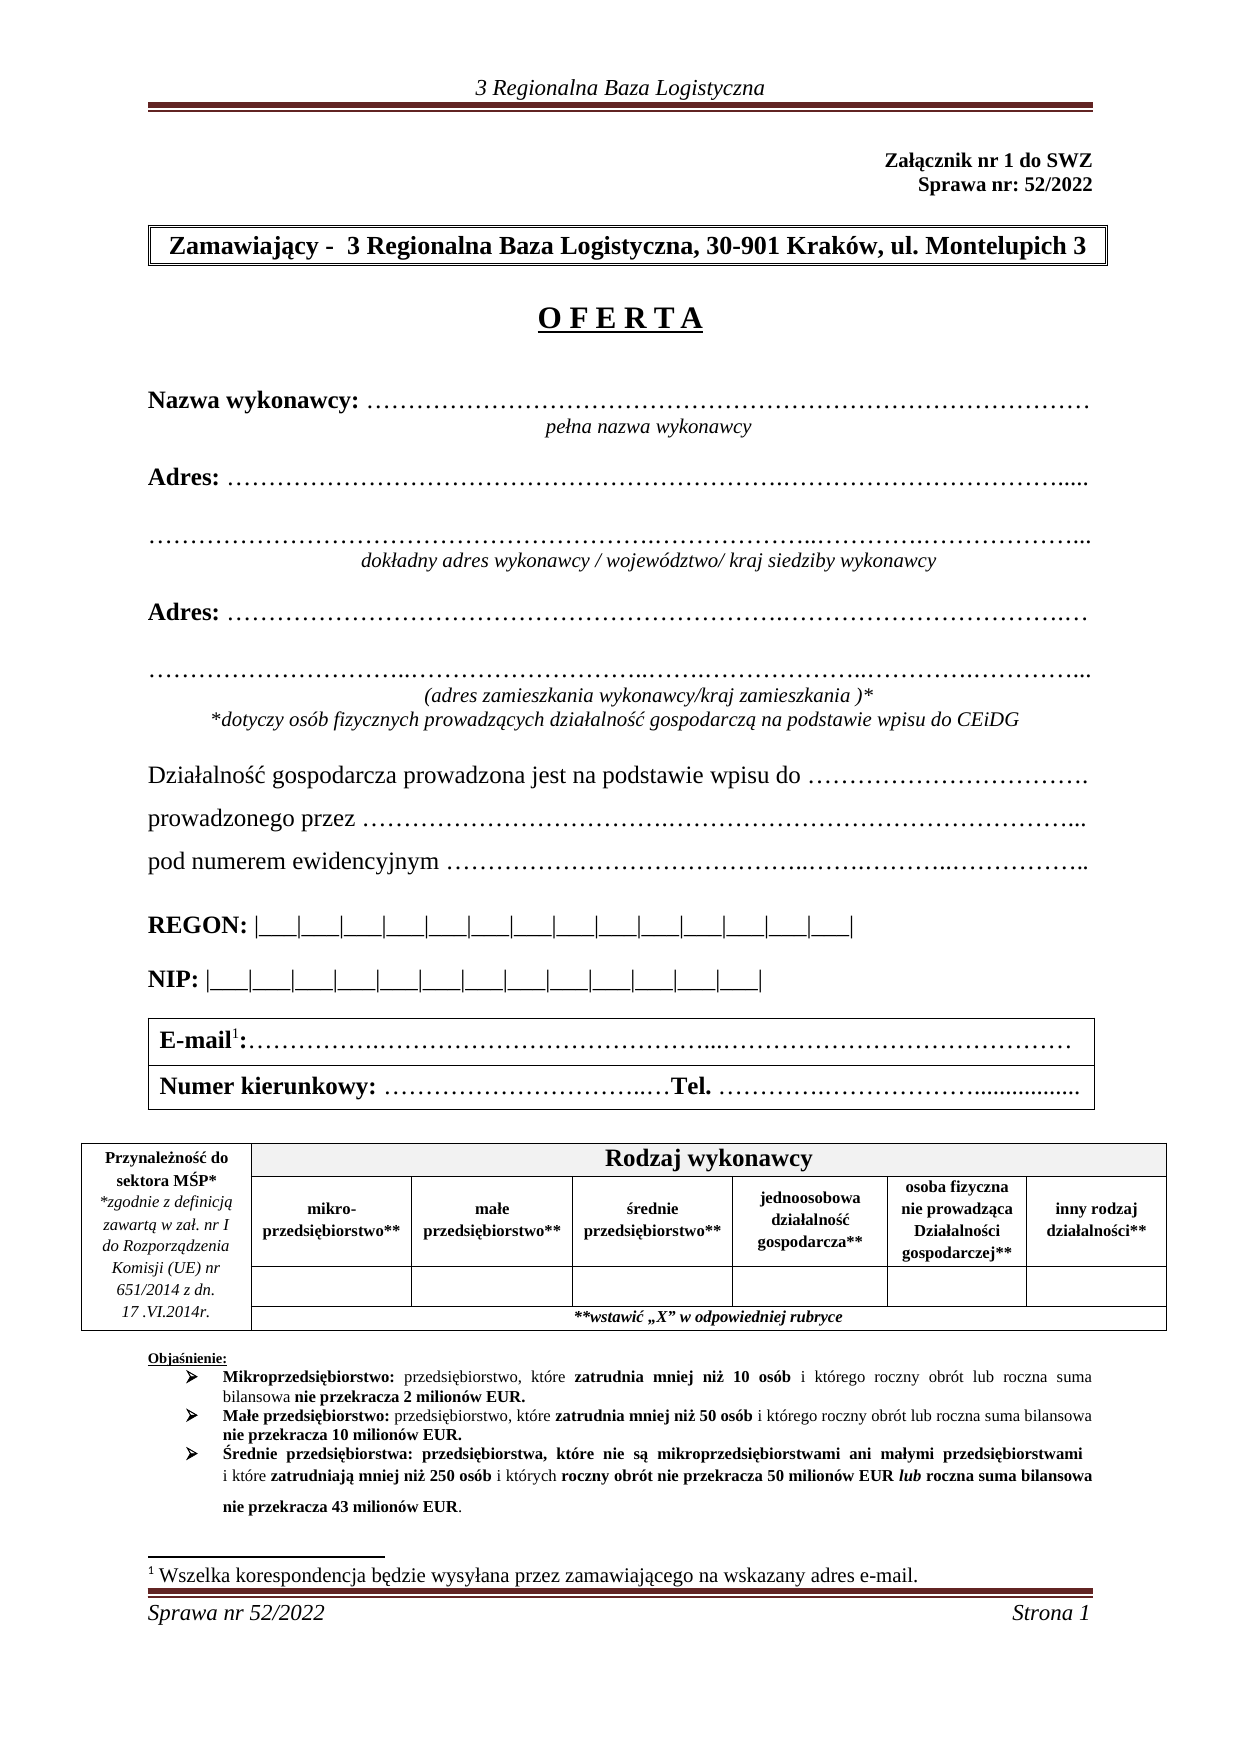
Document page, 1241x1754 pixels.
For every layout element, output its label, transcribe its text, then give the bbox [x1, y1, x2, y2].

text Sprawa nr: 52/2022 [148, 172, 1093, 196]
table_cell średnie przedsiębiorstwo** [573, 1177, 732, 1266]
text REGON: |___|___|___|___|___|___|___|___|___|___|___|___|___|___| [148, 910, 1093, 939]
text …………………………..………………………..…….………………..………….…………... [148, 654, 1093, 683]
table_cell [412, 1267, 572, 1306]
table_cell **wstawić „X” w odpowiedniej rubryce [252, 1307, 1166, 1330]
table_cell jednoosobowa działalność gospodarcza** [733, 1177, 887, 1266]
table_cell [1027, 1267, 1166, 1306]
table_cell osoba fizyczna nie prowadząca Działalności gospodarczej** [888, 1177, 1026, 1266]
text Adres: ………………………………………………………….……………………………..... [148, 462, 1093, 491]
list Małe przedsiębiorstwo: przedsiębiorstwo, które zatrudnia mniej niż 50 osób i którego roczny obrót lub roczna suma bilansowa nie przekracza 10 milionów EUR. [185, 1406, 1093, 1444]
text (adres zamieszkania wykonawcy/kraj zamieszkania )* [148, 683, 1152, 707]
list Średnie przedsiębiorstwa: przedsiębiorstwa, które nie są mikroprzedsiębiorstwami ani małymi przedsiębiorstwami i które zatrudniają mniej niż 250 osób i których roczny obrót nie przekracza 50 milionów EUR lub roczna suma bilansowa nie przekracza 43 milionów EUR. [185, 1444, 1093, 1518]
text Załącznik nr 1 do SWZ [148, 148, 1093, 172]
table_cell [888, 1267, 1026, 1306]
table_cell [573, 1267, 732, 1306]
text Działalność gospodarcza prowadzona jest na podstawie wpisu do ……………………………. [148, 760, 1093, 788]
text dokładny adres wykonawcy / województwo/ kraj siedziby wykonawcy [148, 548, 1152, 572]
table_header E-mail:…………….…………………………………...…………………………………… [149, 1019, 1094, 1065]
text NIP: |___|___|___|___|___|___|___|___|___|___|___|___|___| [148, 964, 1093, 992]
table_cell Numer kierunkowy: …………………………..…Tel. ………….………………................. [149, 1066, 1094, 1108]
table_cell małe przedsiębiorstwo** [412, 1177, 572, 1266]
list Mikroprzedsiębiorstwo: przedsiębiorstwo, które zatrudnia mniej niż 10 osób i którego roczny obrót lub roczna suma bilansowa nie przekracza 2 milionów EUR. [185, 1367, 1093, 1406]
table_header Przynależność do sektora MŚP* *zgodnie z definicją zawartą w zał. nr I do Rozporządzenia Komisji (UE) nr 651/2014 z dn. 17 .VI.2014r. [82, 1144, 251, 1330]
table_cell [252, 1267, 411, 1306]
text Objaśnienie: [148, 1350, 1093, 1367]
table_header Zamawiający - 3 Regionalna Baza Logistyczna, 30-901 Kraków, ul. Montelupich 3 [151, 228, 1105, 263]
table_cell mikro- przedsiębiorstwo** [252, 1177, 411, 1266]
subtitle O F E R T A [148, 300, 1093, 336]
text …………………………………………………….………………..………….………………... [148, 520, 1093, 548]
table_header Rodzaj wykonawcy [252, 1144, 1166, 1176]
text pełna nazwa wykonawcy [148, 414, 1152, 438]
text *dotyczy osób fizycznych prowadzących działalność gospodarczą na podstawie wpisu do CEiDG [148, 707, 1085, 731]
text pod numerem ewidencyjnym ……………………………………..…….………..…………….. [148, 846, 1093, 875]
text Nazwa wykonawcy: …………………………………………………………………………… [148, 385, 1093, 414]
text prowadzonego przez ……………………………….…………………………………………... [148, 803, 1093, 832]
table_cell inny rodzaj działalności** [1027, 1177, 1166, 1266]
table_cell [733, 1267, 887, 1306]
text Adres: ………………………………………………………….…………………………….… [148, 597, 1093, 625]
